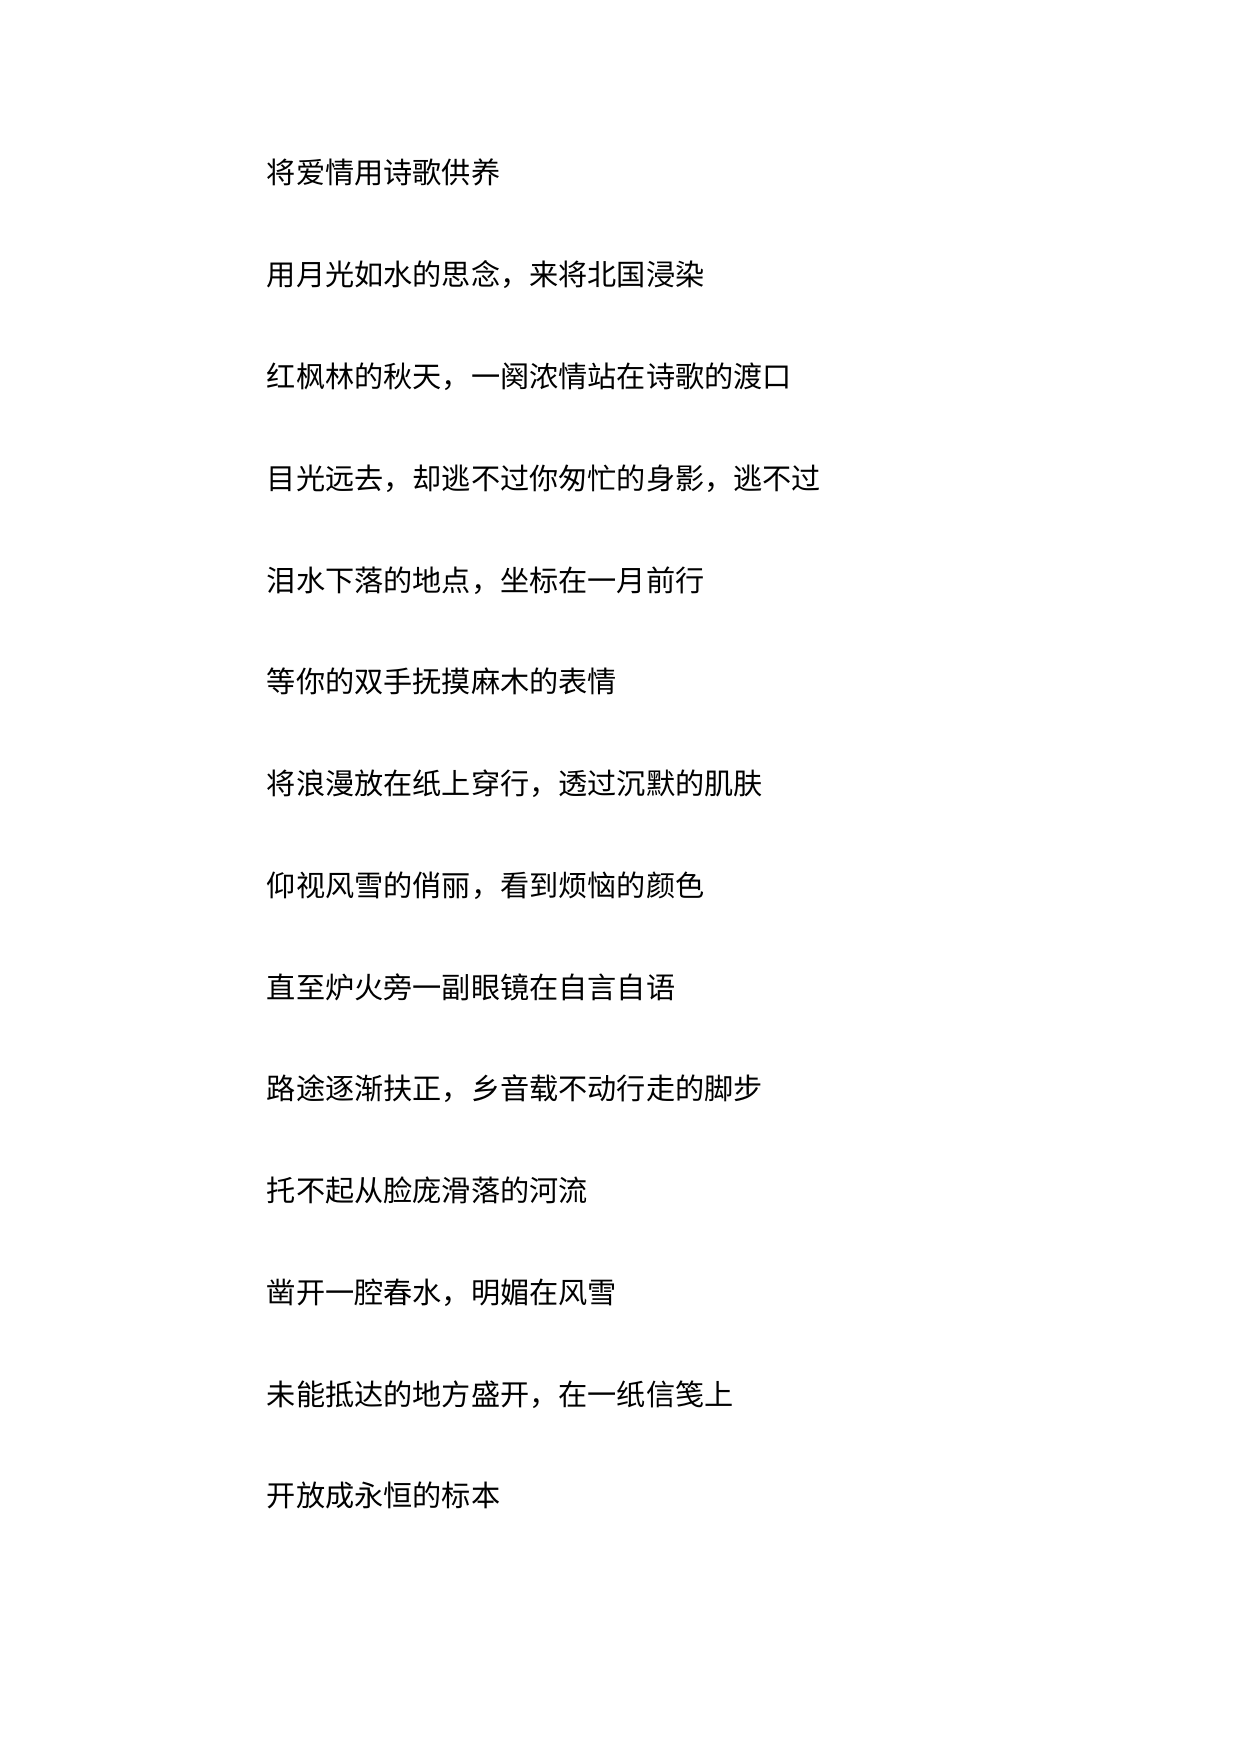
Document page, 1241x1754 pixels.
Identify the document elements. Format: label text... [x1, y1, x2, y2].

text 目光远去，却逃不过你匆忙的身影，逃不过 [150, 455, 1090, 498]
text 将爱情用诗歌供养 [150, 150, 1090, 192]
text 未能抵达的地方盛开，在一纸信笺上 [150, 1371, 1090, 1413]
text 托不起从脸庞滑落的河流 [150, 1168, 1090, 1210]
text 开放成永恒的标本 [150, 1473, 1090, 1515]
text 将浪漫放在纸上穿行，透过沉默的肌肤 [150, 761, 1090, 803]
text 等你的双手抚摸麻木的表情 [150, 659, 1090, 701]
text 直至炉火旁一副眼镜在自言自语 [150, 964, 1090, 1006]
text 泪水下落的地点，坐标在一月前行 [150, 557, 1090, 599]
text 凿开一腔春水，明媚在风雪 [150, 1269, 1090, 1312]
text 路途逐渐扶正，乡音载不动行走的脚步 [150, 1066, 1090, 1108]
text 红枫林的秋天，一阕浓情站在诗歌的渡口 [150, 353, 1090, 396]
text 仰视风雪的俏丽，看到烦恼的颜色 [150, 862, 1090, 905]
text 用月光如水的思念，来将北国浸染 [150, 252, 1090, 294]
